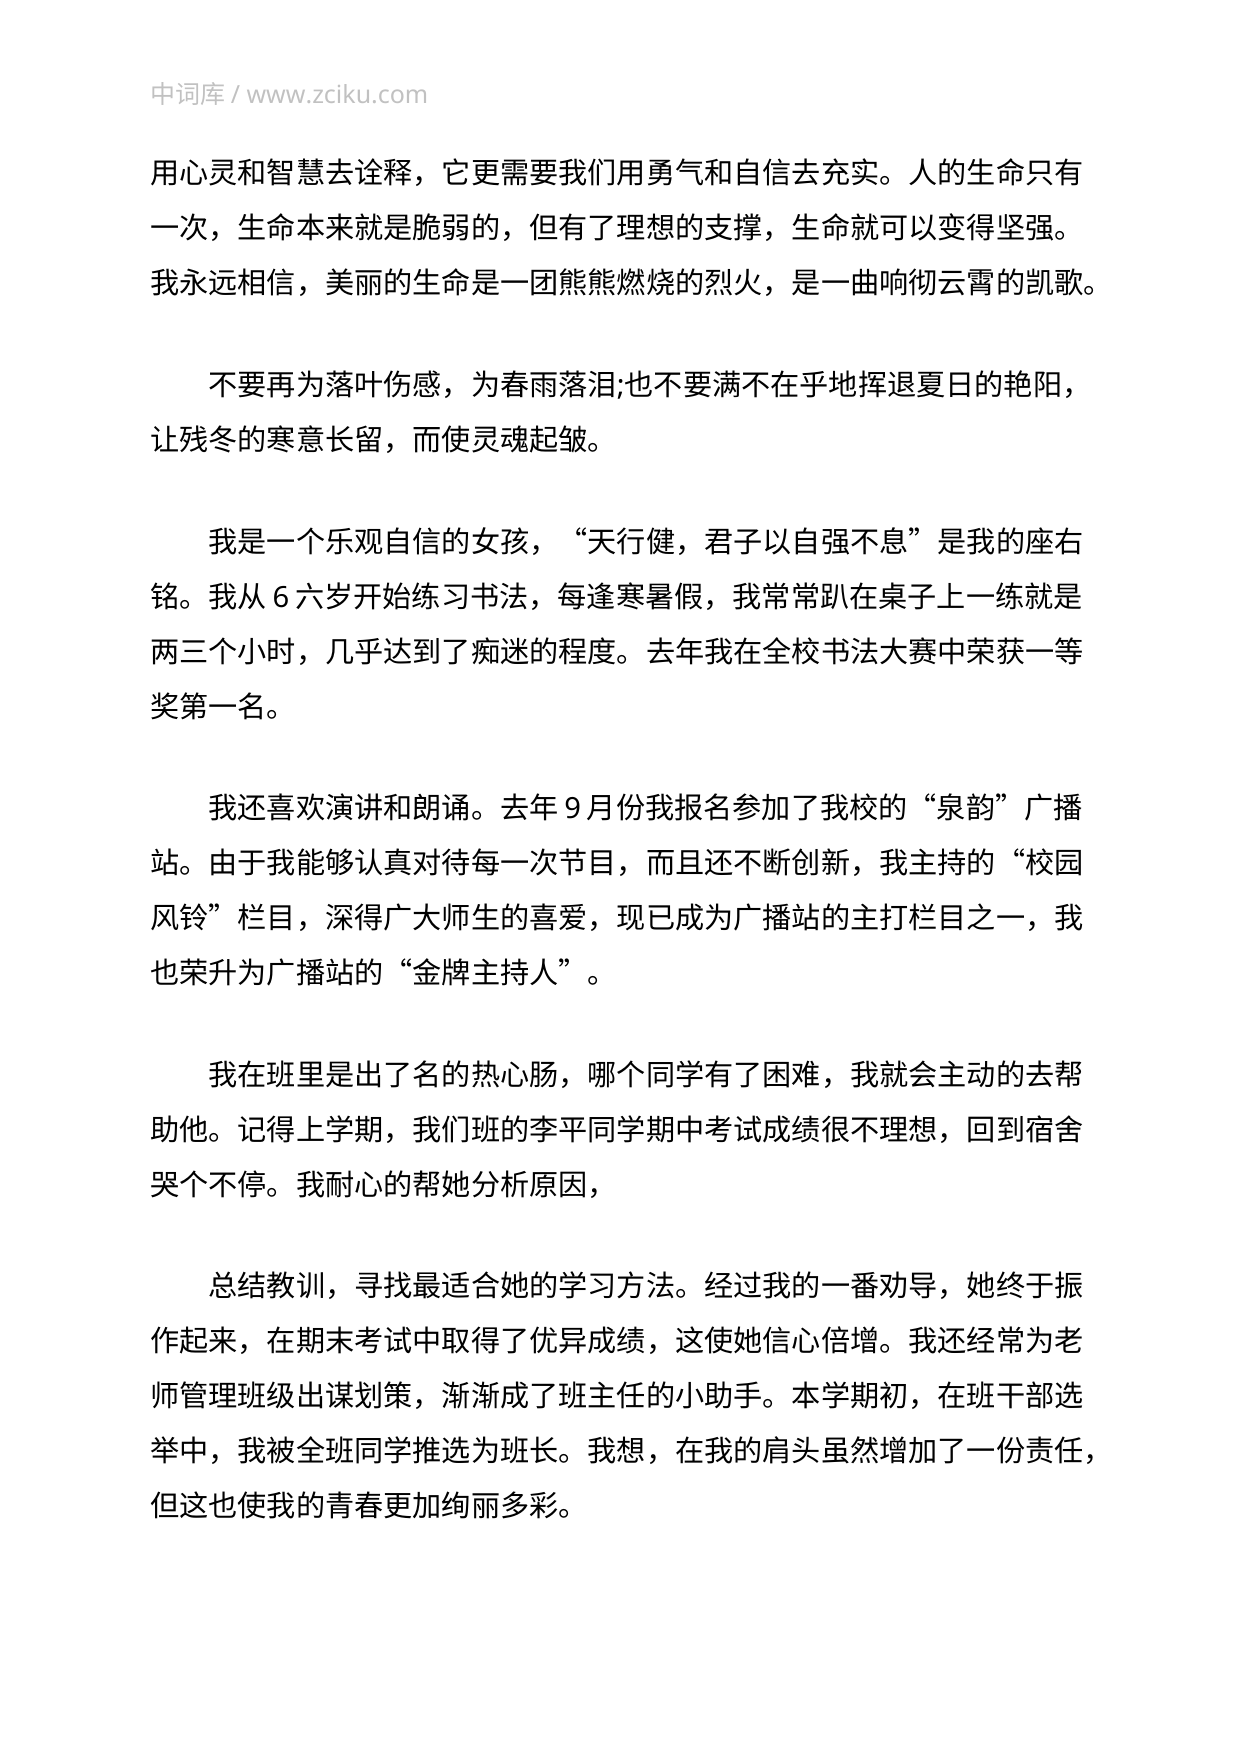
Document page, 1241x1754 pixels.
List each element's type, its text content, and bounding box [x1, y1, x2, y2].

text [150, 150, 1090, 302]
text 我还喜欢演讲和朗诵。去年9月份我报名参加了我校的“泉韵”广播站。由于我能够认真对待每一次节目，而且还不断创新，我主持的“校园风铃”栏目，深得广大师生的喜爱，现已成为广播站的主打栏目之一，我也荣升为广播站的“金牌主持人”。 [150, 785, 1090, 992]
text 不要再为落叶伤感，为春雨落泪;也不要满不在乎地挥退夏日的艳阳，让残冬的寒意长留，而使灵魂起皱。 [150, 362, 1090, 459]
text 总结教训，寻找最适合她的学习方法。经过我的一番劝导，她终于振作起来，在期末考试中取得了优异成绩，这使她信心倍增。我还经常为老师管理班级出谋划策，渐渐成了班主任的小助手。本学期初，在班干部选举中，我被全班同学推选为班长。我想，在我的肩头虽然增加了一份责任，但这也使我的青春更加绚丽多彩。 [150, 1263, 1090, 1525]
text 我是一个乐观自信的女孩，“天行健，君子以自强不息”是我的座右铭。我从6六岁开始练习书法，每逢寒暑假，我常常趴在桌子上一练就是两三个小时，几乎达到了痴迷的程度。去年我在全校书法大赛中荣获一等奖第一名。 [150, 518, 1090, 725]
text 我在班里是出了名的热心肠，哪个同学有了困难，我就会主动的去帮助他。记得上学期，我们班的李平同学期中考试成绩很不理想，回到宿舍哭个不停。我耐心的帮她分析原因， [150, 1051, 1090, 1203]
